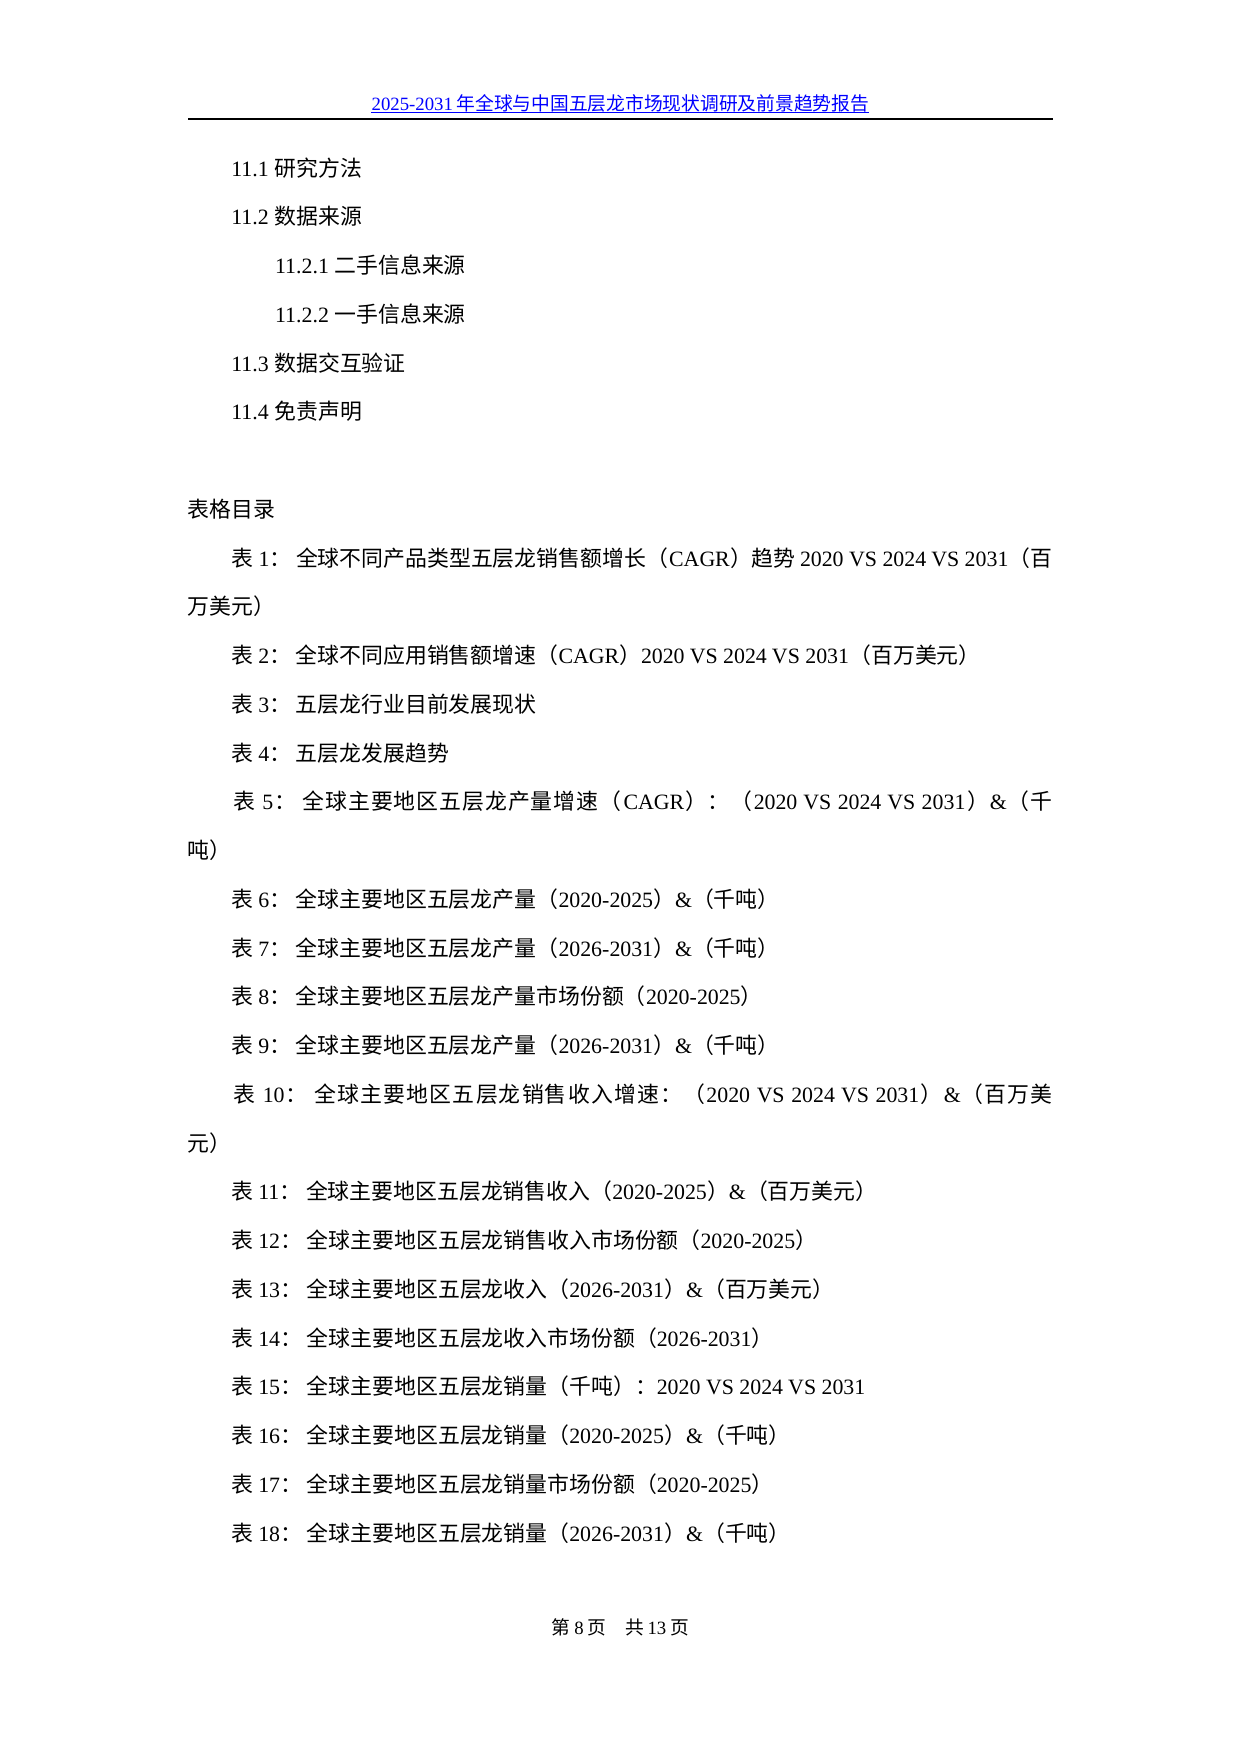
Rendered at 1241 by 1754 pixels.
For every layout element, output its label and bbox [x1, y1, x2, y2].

text [187, 150, 1053, 1548]
